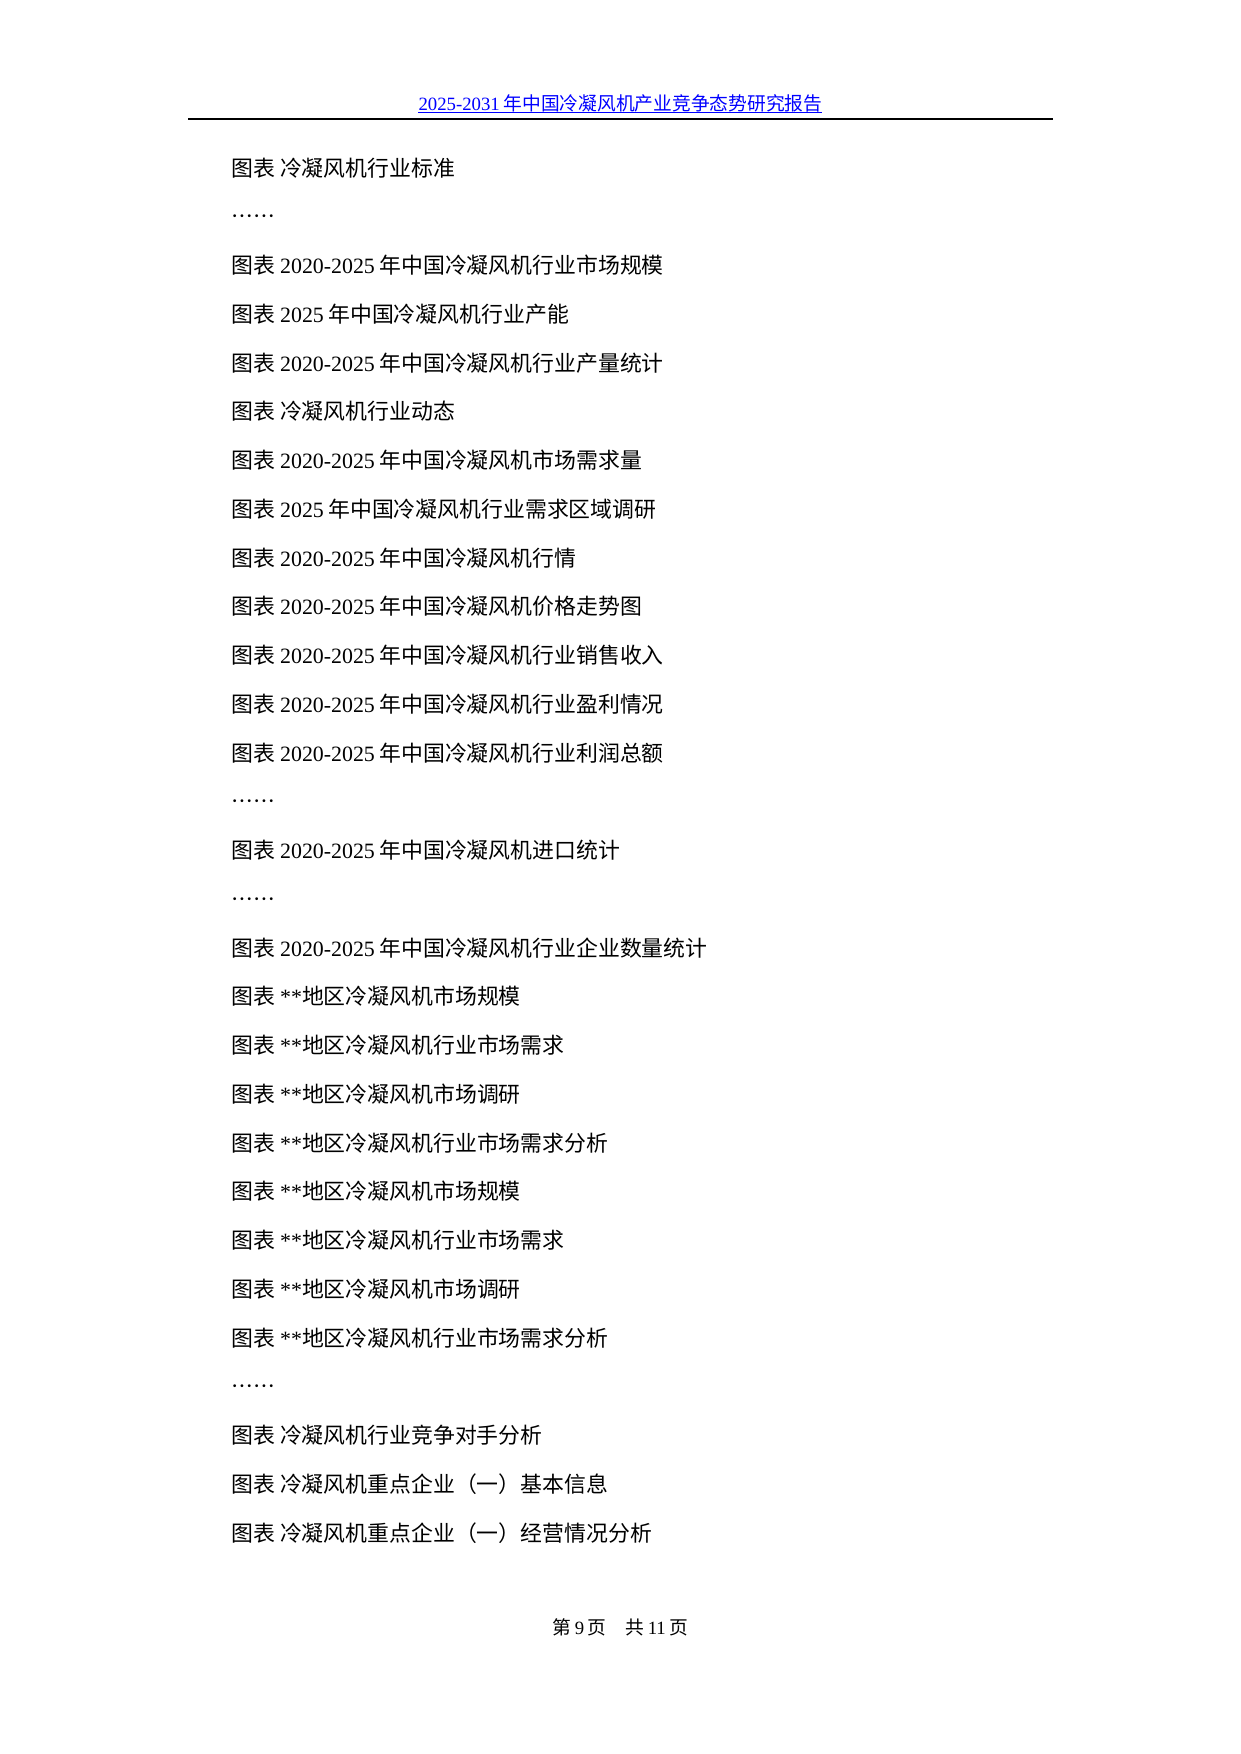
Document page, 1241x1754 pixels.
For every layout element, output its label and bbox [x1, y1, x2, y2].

text [187, 150, 1053, 1548]
